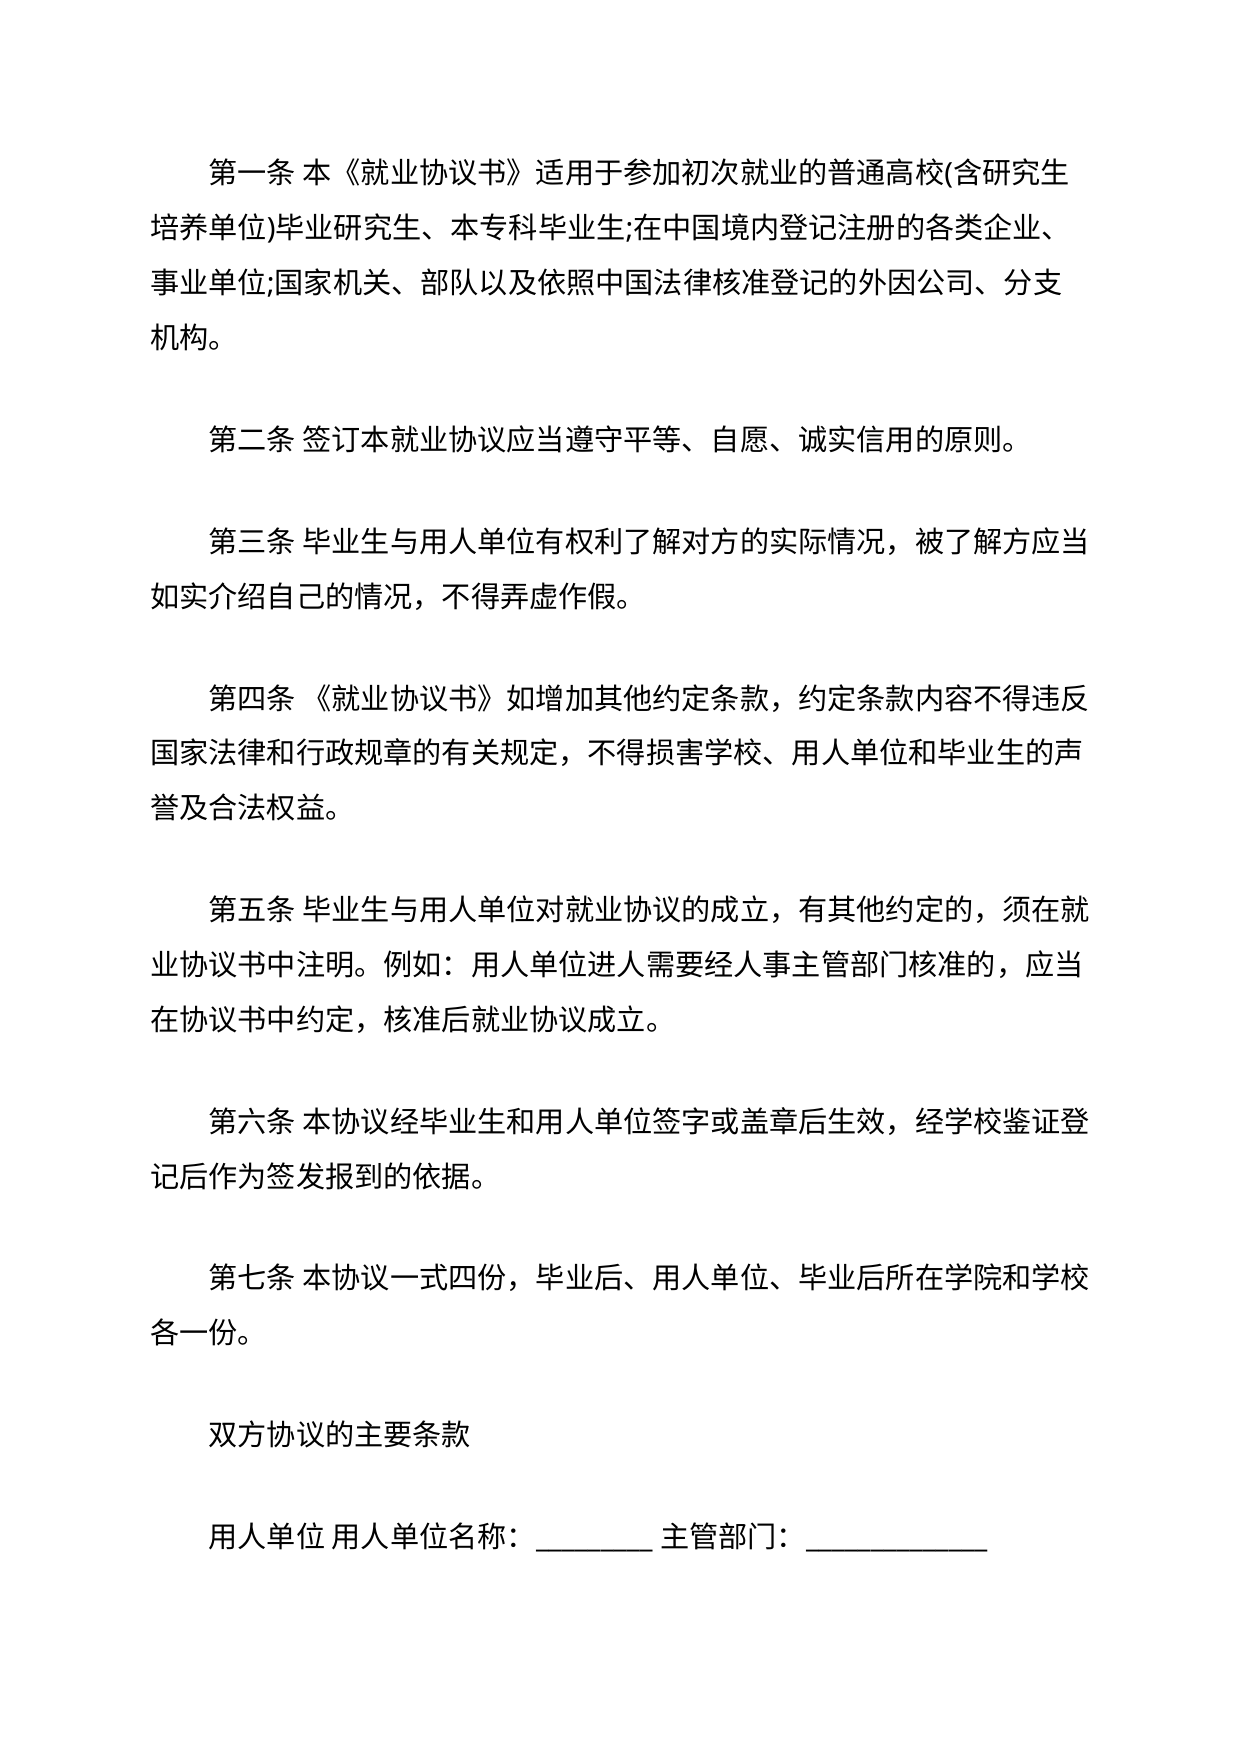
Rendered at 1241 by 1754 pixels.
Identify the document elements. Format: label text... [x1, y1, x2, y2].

text 双方协议的主要条款 [150, 1412, 1090, 1454]
text 第七条 本协议一式四份，毕业后、用人单位、毕业后所在学院和学校各一份。 [150, 1255, 1090, 1352]
text 第二条 签订本就业协议应当遵守平等、自愿、诚实信用的原则。 [150, 417, 1090, 459]
text 用人单位 用人单位名称：_________ 主管部门：______________ [150, 1513, 1090, 1556]
text 第四条 《就业协议书》如增加其他约定条款，约定条款内容不得违反国家法律和行政规章的有关规定，不得损害学校、用人单位和毕业生的声誉及合法权益。 [150, 675, 1090, 827]
text 第三条 毕业生与用人单位有权利了解对方的实际情况，被了解方应当如实介绍自己的情况，不得弄虚作假。 [150, 518, 1090, 616]
text 第六条 本协议经毕业生和用人单位签字或盖章后生效，经学校鉴证登记后作为签发报到的依据。 [150, 1098, 1090, 1196]
text 第一条 本《就业协议书》适用于参加初次就业的普通高校(含研究生培养单位)毕业研究生、本专科毕业生;在中国境内登记注册的各类企业、事业单位;国家机关、部队以及依照中国法律核准登记的外因公司、分支机构。 [150, 150, 1090, 357]
text 第五条 毕业生与用人单位对就业协议的成立，有其他约定的，须在就业协议书中注明。例如：用人单位进人需要经人事主管部门核准的，应当在协议书中约定，核准后就业协议成立。 [150, 887, 1090, 1039]
